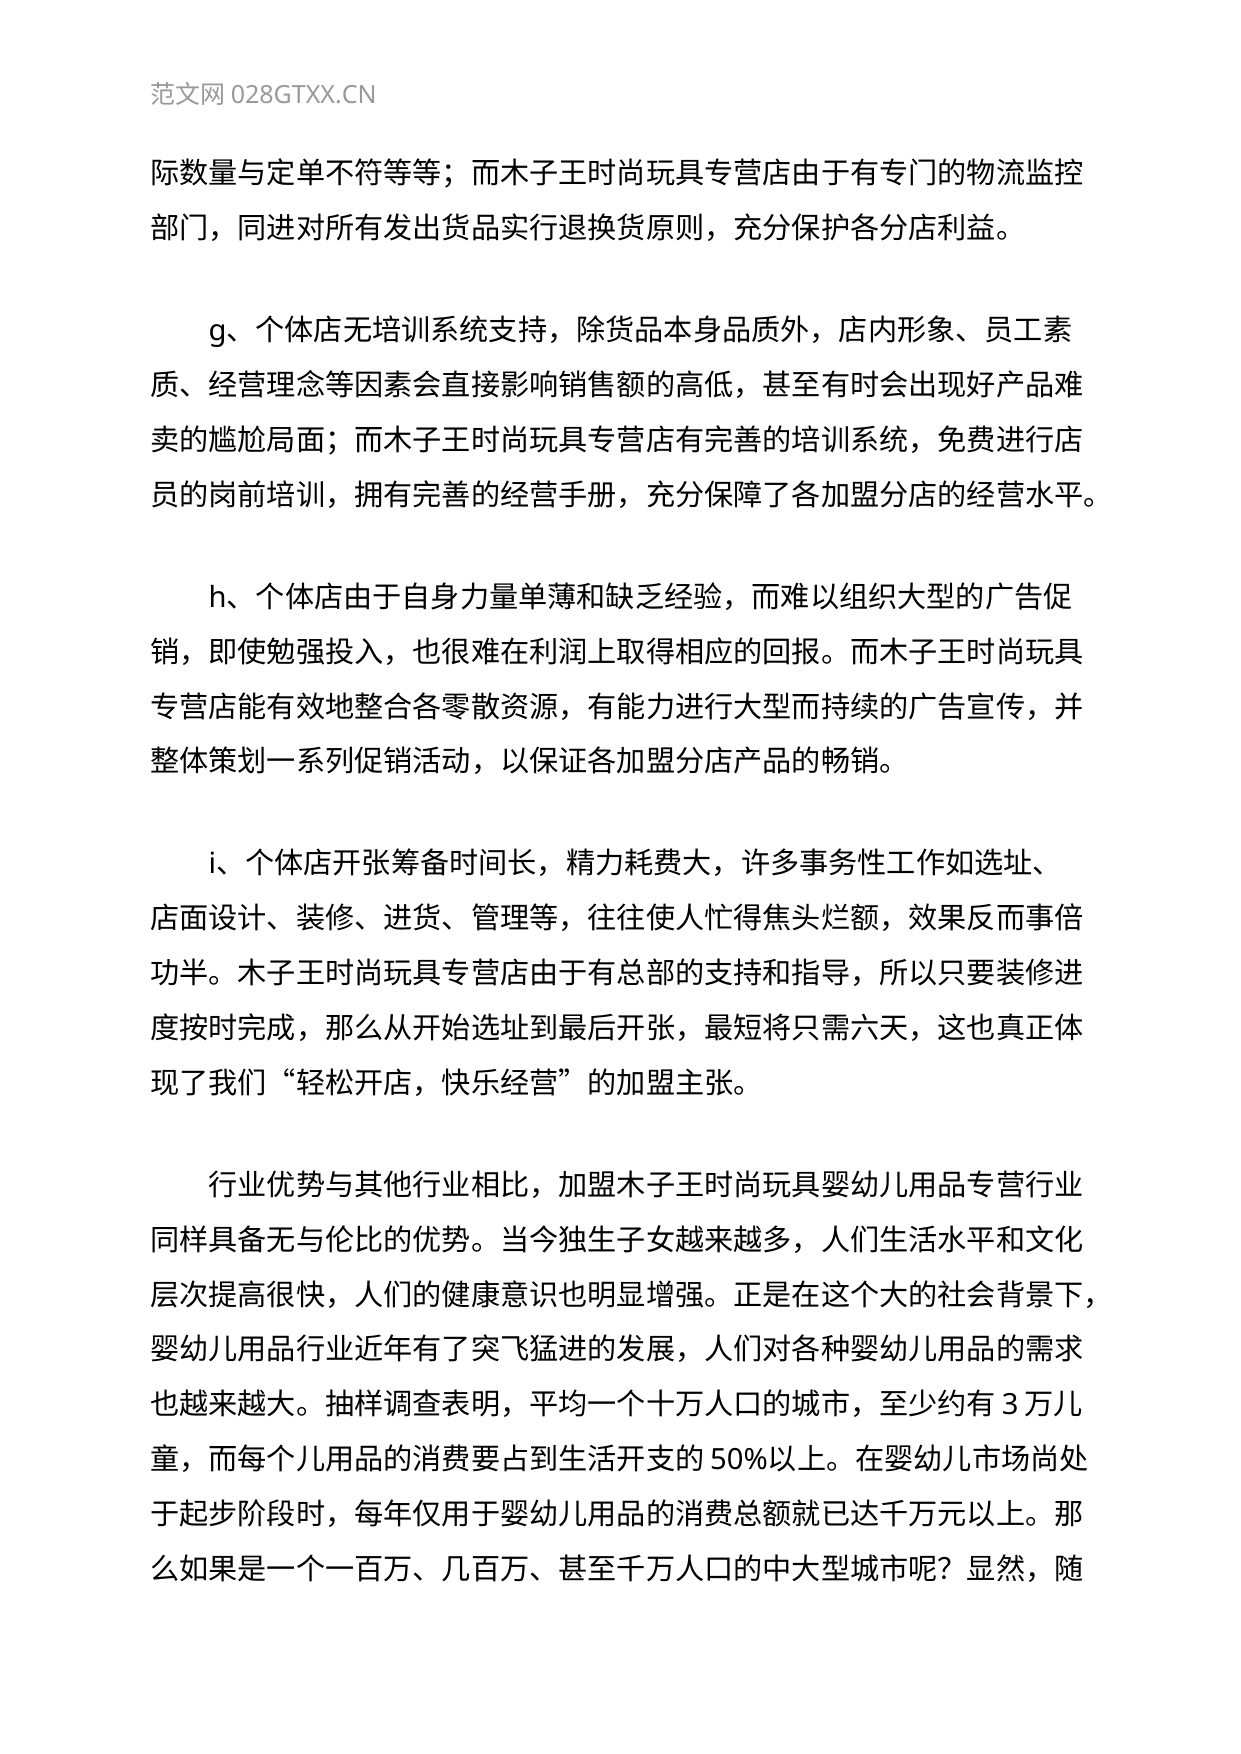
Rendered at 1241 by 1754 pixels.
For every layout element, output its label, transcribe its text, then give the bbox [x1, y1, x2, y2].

text h、个体店由于自身力量单薄和缺乏经验，而难以组织大型的广告促销，即使勉强投入，也很难在利润上取得相应的回报。而木子王时尚玩具专营店能有效地整合各零散资源，有能力进行大型而持续的广告宣传，并整体策划一系列促销活动，以保证各加盟分店产品的畅销。 [150, 573, 1090, 780]
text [150, 1161, 1090, 1588]
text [150, 150, 1090, 247]
text g、个体店无培训系统支持，除货品本身品质外，店内形象、员工素质、经营理念等因素会直接影响销售额的高低，甚至有时会出现好产品难卖的尴尬局面；而木子王时尚玩具专营店有完善的培训系统，免费进行店员的岗前培训，拥有完善的经营手册，充分保障了各加盟分店的经营水平。 [150, 307, 1090, 514]
text i、个体店开张筹备时间长，精力耗费大，许多事务性工作如选址、店面设计、装修、进货、管理等，往往使人忙得焦头烂额，效果反而事倍功半。木子王时尚玩具专营店由于有总部的支持和指导，所以只要装修进度按时完成，那么从开始选址到最后开张，最短将只需六天，这也真正体现了我们“轻松开店，快乐经营”的加盟主张。 [150, 840, 1090, 1102]
